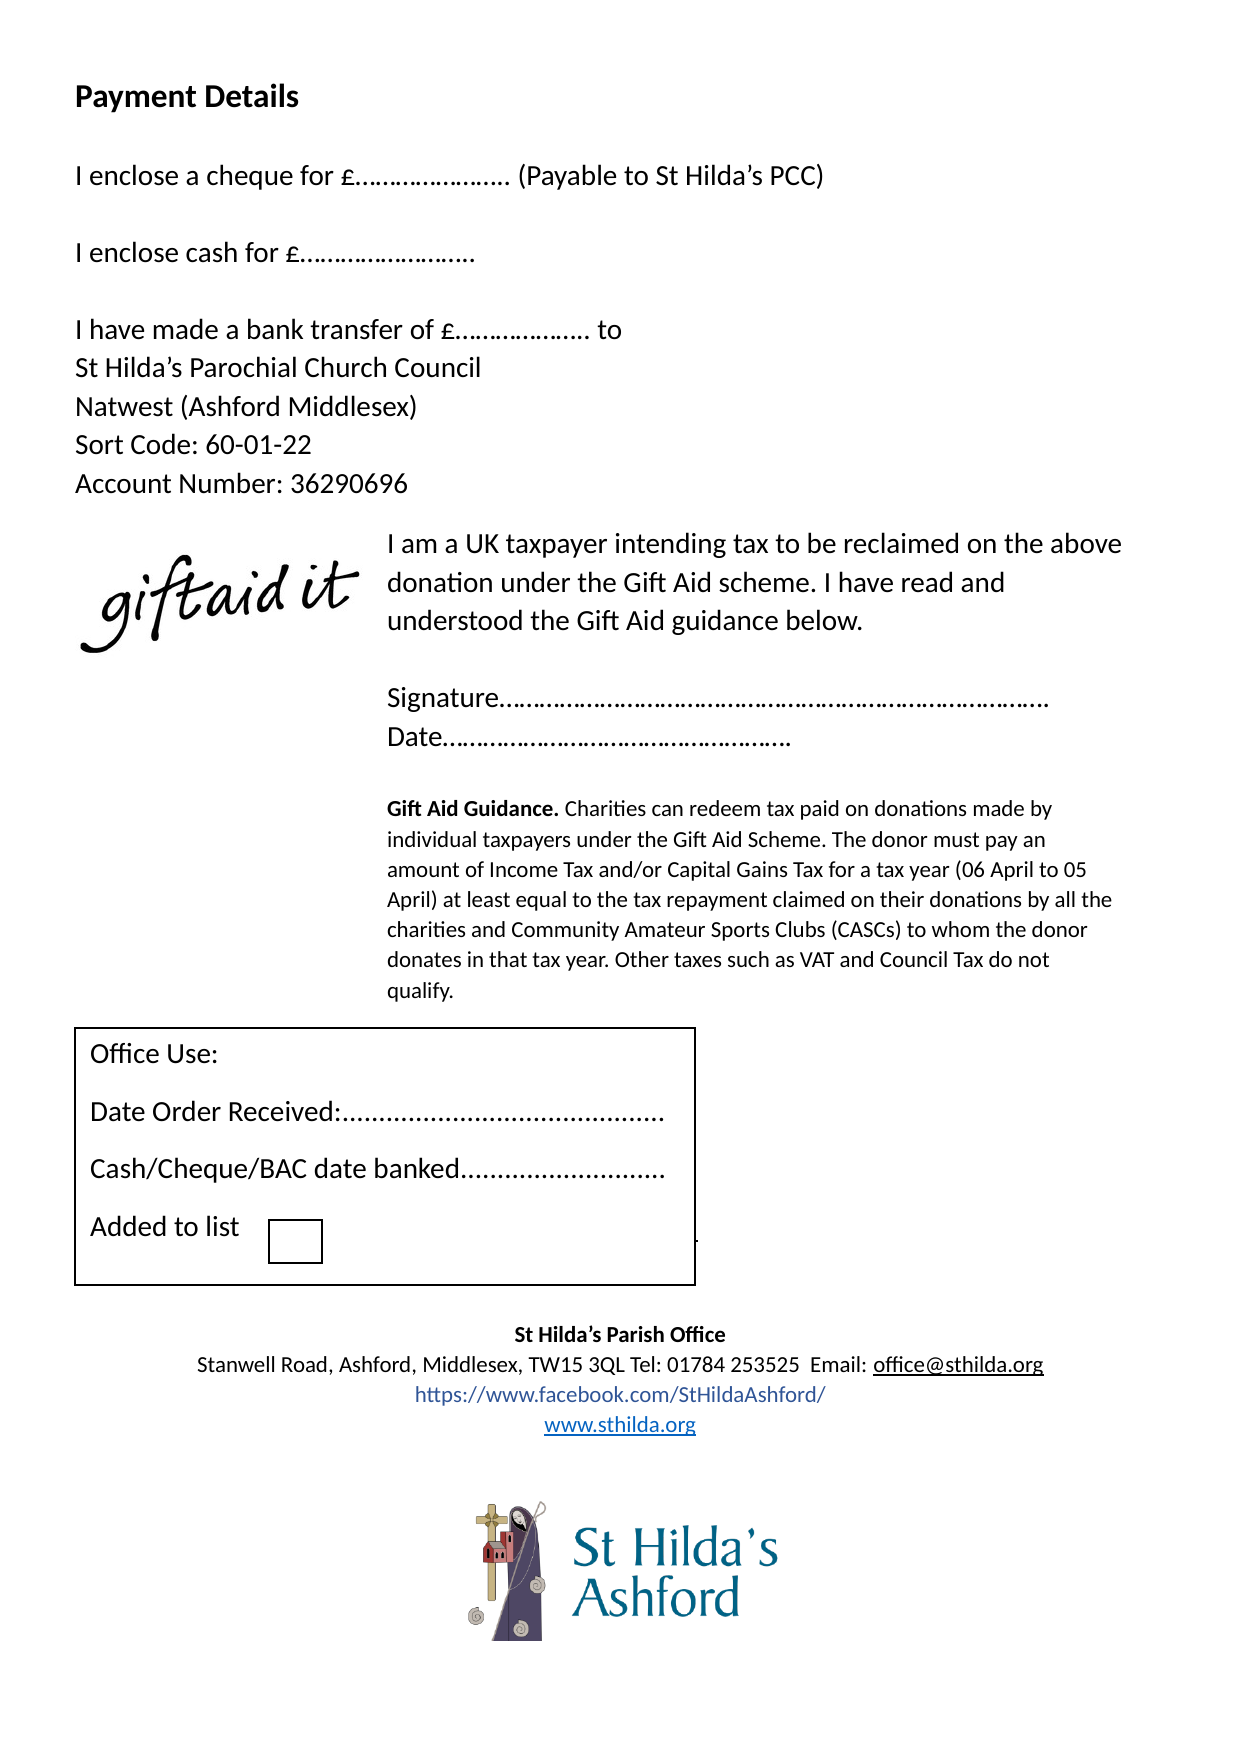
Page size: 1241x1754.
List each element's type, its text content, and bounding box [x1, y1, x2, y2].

text St Hilda’s Parish Office Stanwell Road, Ashford, Middlesex, TW15 3QL Tel: 01784 253525 Email: office@sthilda.org https://www.facebook.com/StHildaAshford/ www.sthilda.org [75, 1320, 1165, 1438]
picture [75, 503, 365, 692]
text I have made a bank transfer of £……………….. to [75, 311, 1165, 347]
text I enclose cash for £…………………….. [75, 234, 1165, 270]
text Payment Details [75, 75, 1165, 116]
text St Hilda’s Parochial Church Council Natwest (Ashford Middlesex) [75, 349, 1165, 424]
picture [456, 1495, 785, 1641]
text I enclose a cheque for £………………….. (Payable to St Hilda’s PCC) [75, 157, 1165, 193]
text Sort Code: 60-01-22 Account Number: 36290696 [75, 426, 1165, 501]
